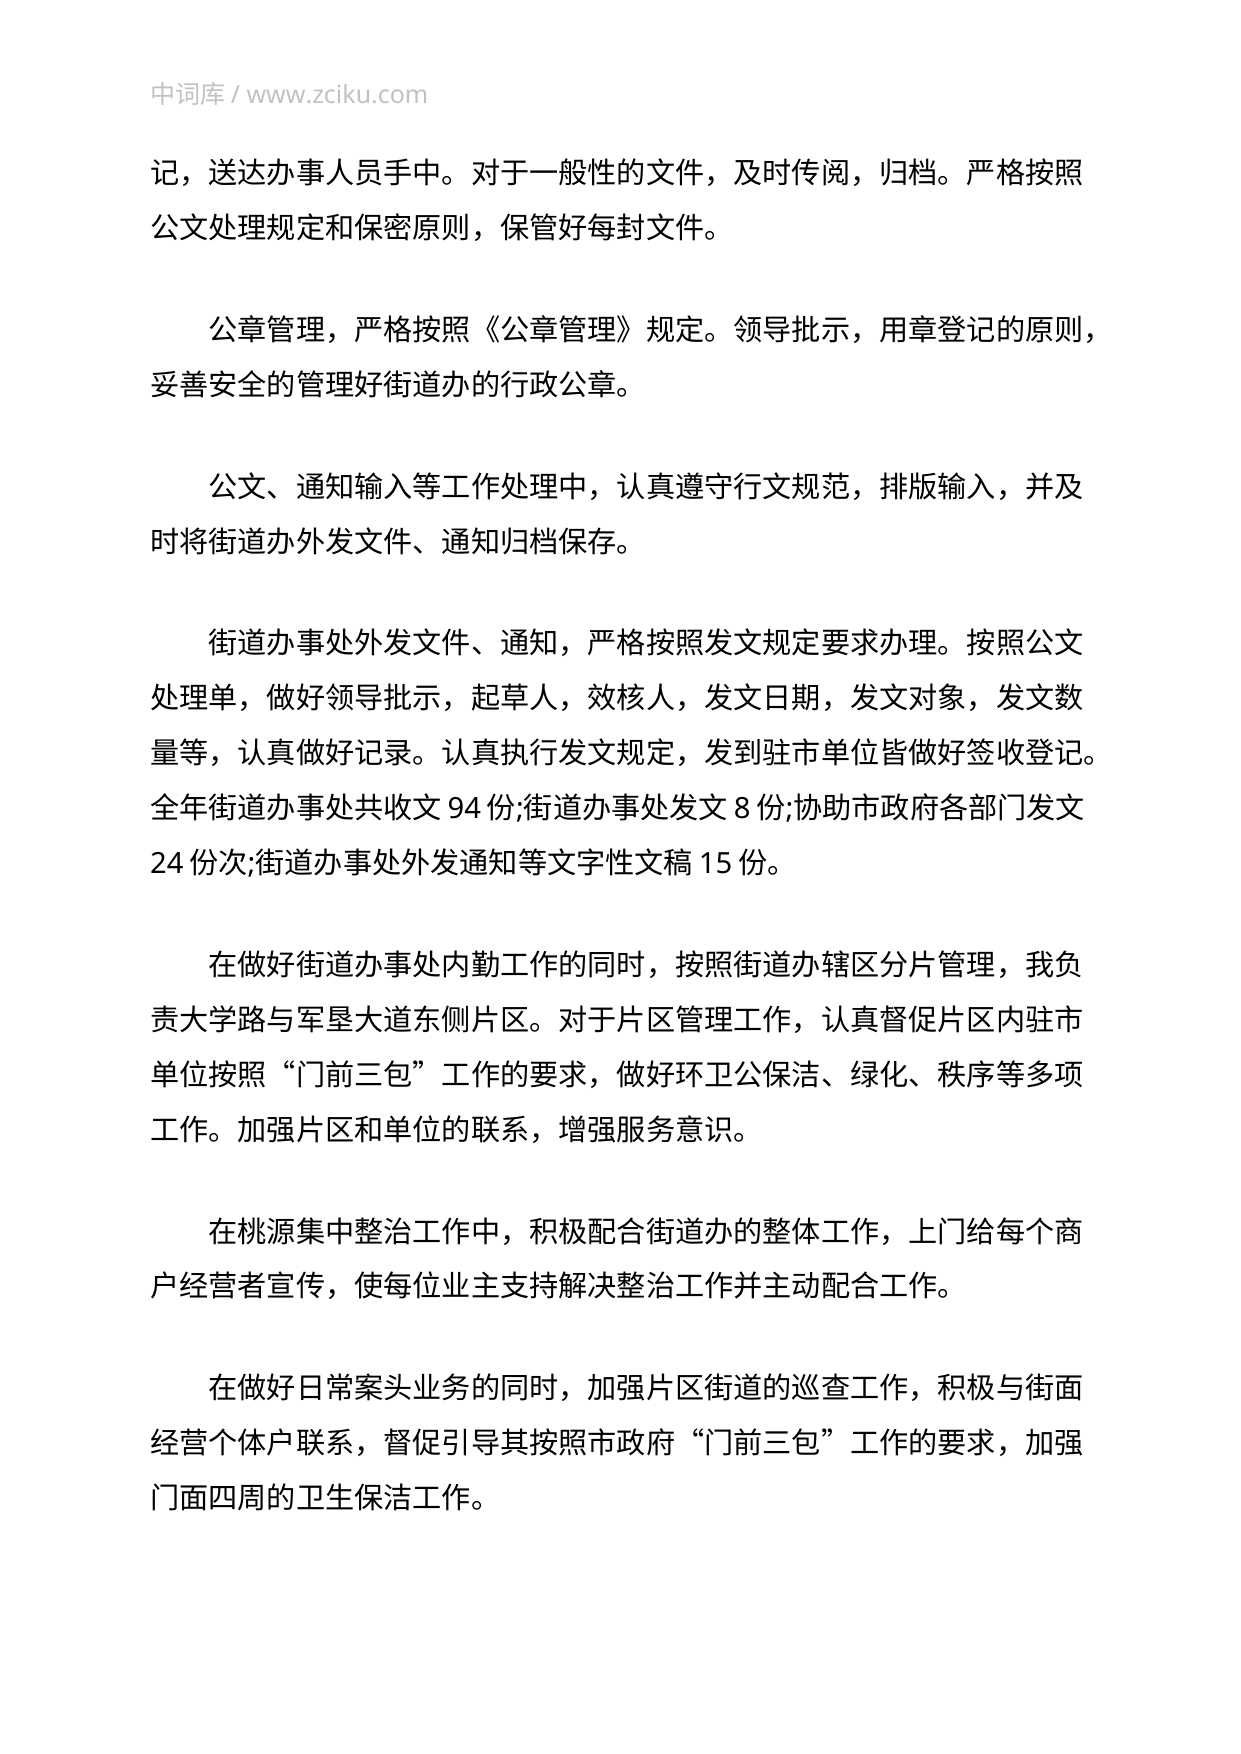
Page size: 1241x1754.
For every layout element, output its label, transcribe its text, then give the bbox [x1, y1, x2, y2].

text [150, 150, 1090, 247]
text 在做好日常案头业务的同时，加强片区街道的巡查工作，积极与街面经营个体户联系，督促引导其按照市政府“门前三包”工作的要求，加强门面四周的卫生保洁工作。 [150, 1365, 1090, 1517]
text 在做好街道办事处内勤工作的同时，按照街道办辖区分片管理，我负责大学路与军垦大道东侧片区。对于片区管理工作，认真督促片区内驻市单位按照“门前三包”工作的要求，做好环卫公保洁、绿化、秩序等多项工作。加强片区和单位的联系，增强服务意识。 [150, 942, 1090, 1149]
text 公文、通知输入等工作处理中，认真遵守行文规范，排版输入，并及时将街道办外发文件、通知归档保存。 [150, 463, 1090, 561]
text 在桃源集中整治工作中，积极配合街道办的整体工作，上门给每个商户经营者宣传，使每位业主支持解决整治工作并主动配合工作。 [150, 1208, 1090, 1305]
text 公章管理，严格按照《公章管理》规定。领导批示，用章登记的原则，妥善安全的管理好街道办的行政公章。 [150, 307, 1090, 404]
text 街道办事处外发文件、通知，严格按照发文规定要求办理。按照公文处理单，做好领导批示，起草人，效核人，发文日期，发文对象，发文数量等，认真做好记录。认真执行发文规定，发到驻市单位皆做好签收登记。全年街道办事处共收文94份;街道办事处发文8份;协助市政府各部门发文24份次;街道办事处外发通知等文字性文稿15份。 [150, 620, 1090, 882]
